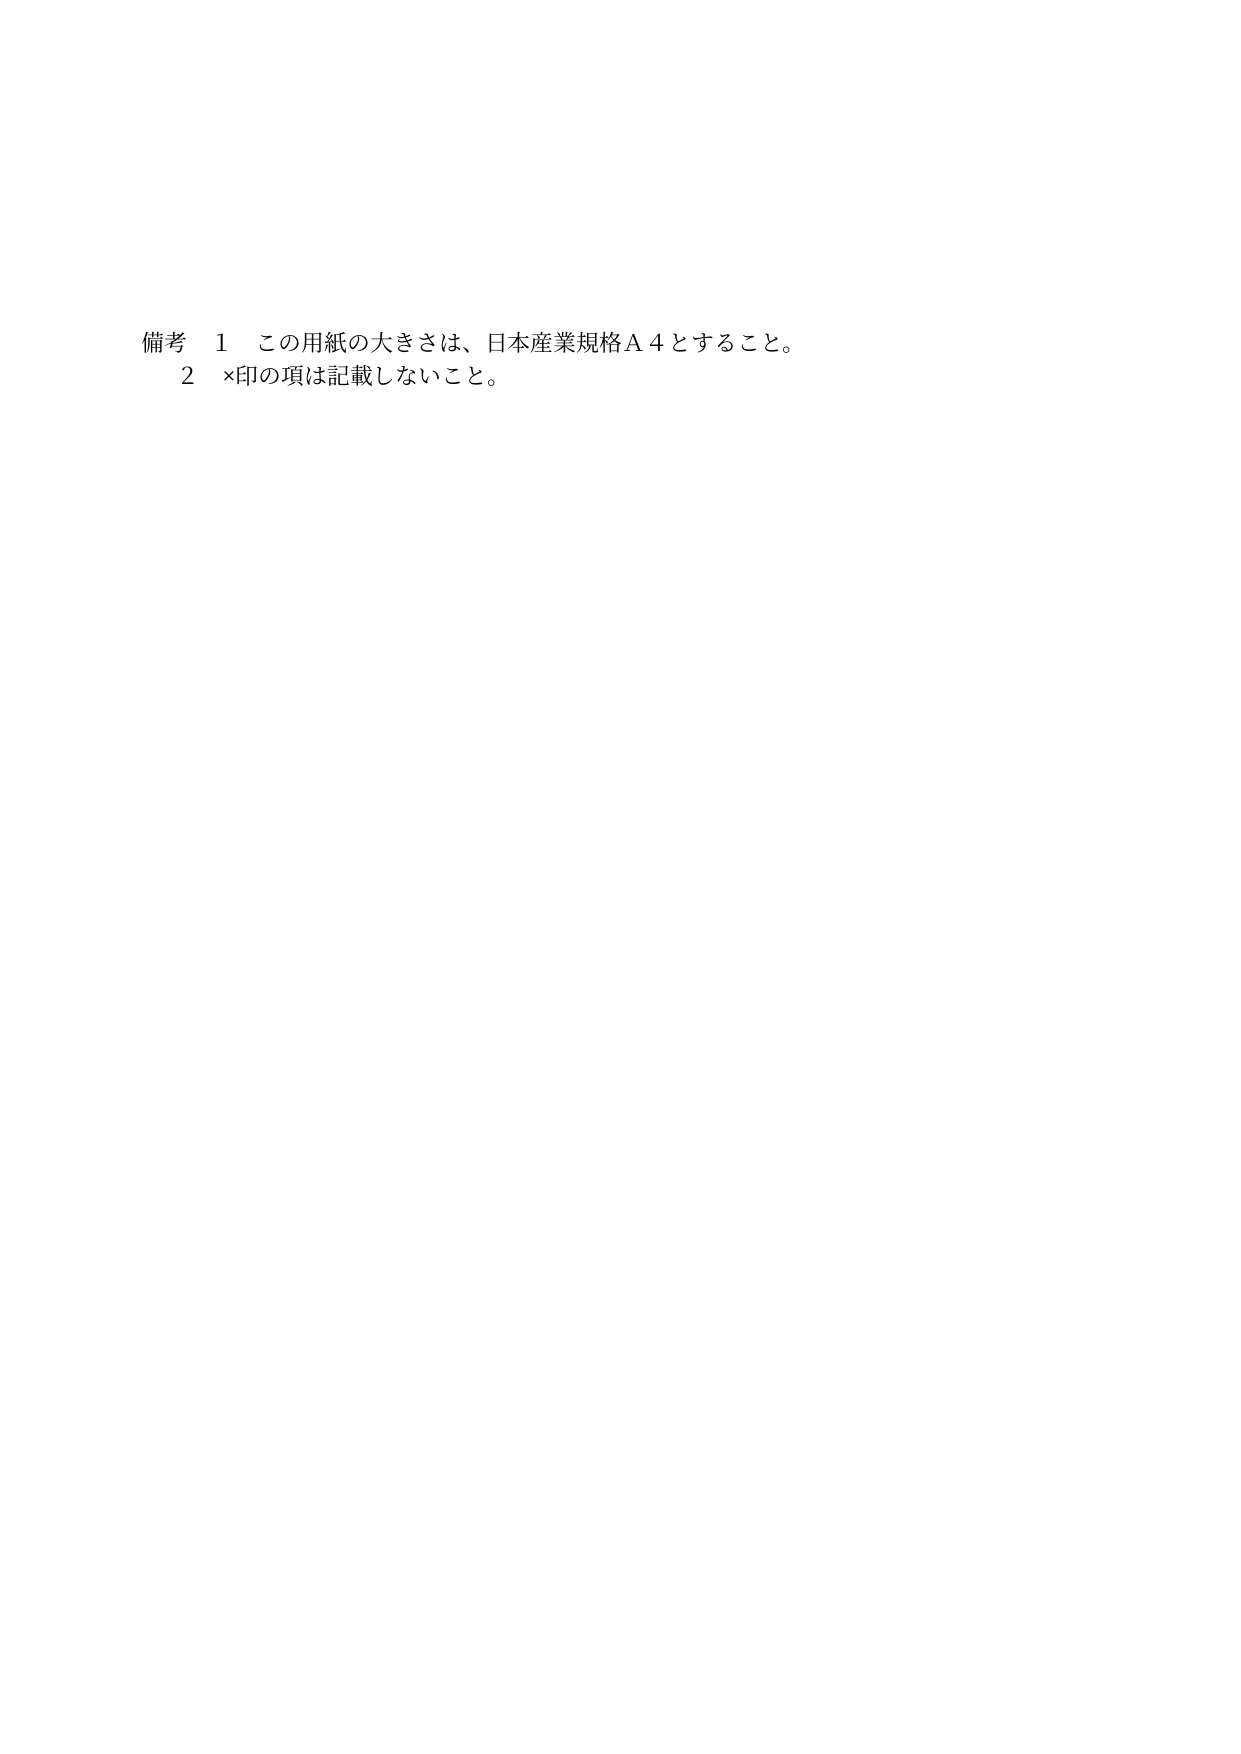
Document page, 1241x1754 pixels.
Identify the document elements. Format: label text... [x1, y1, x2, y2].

text 備考 １ この用紙の大きさは、日本産業規格Ａ４とすること。 [106, 324, 1134, 358]
text ２ ×印の項は記載しないこと。 [106, 358, 1134, 392]
